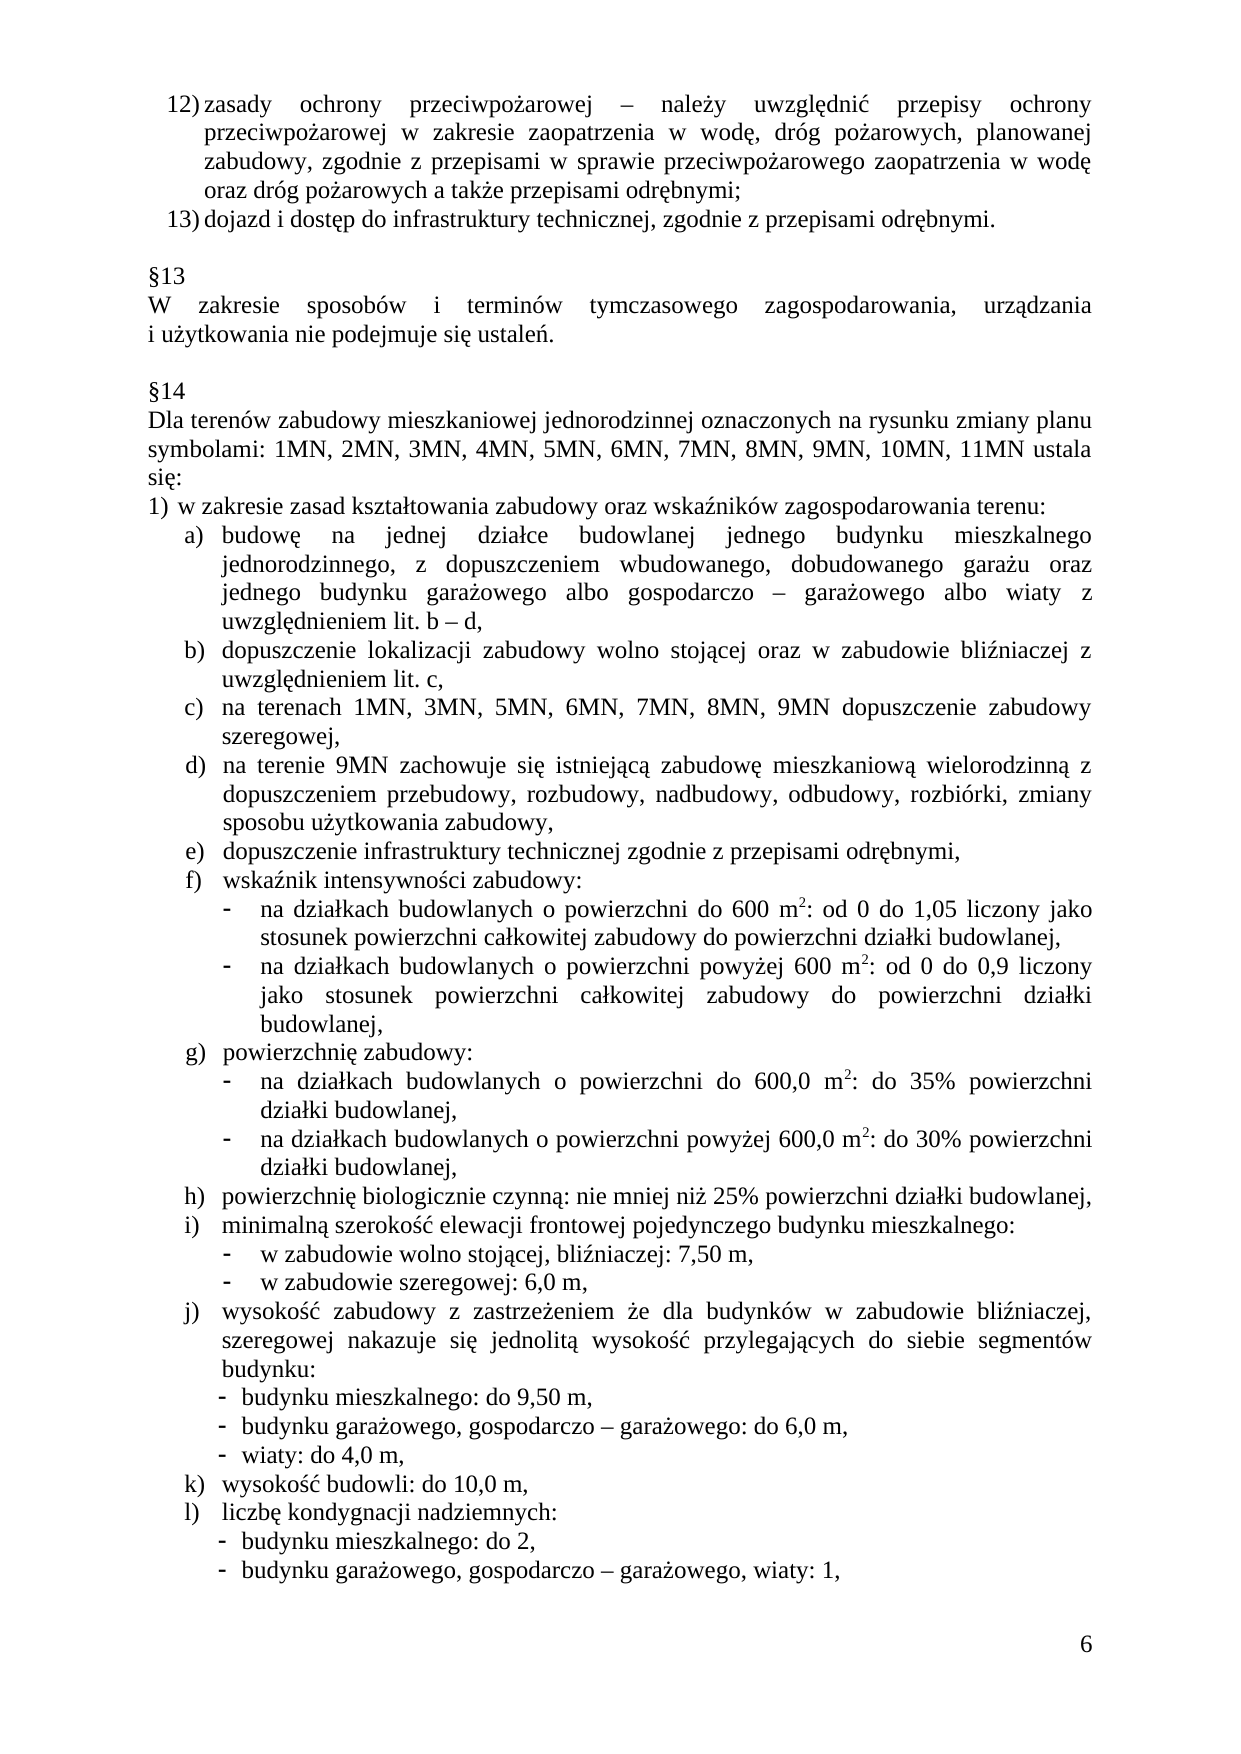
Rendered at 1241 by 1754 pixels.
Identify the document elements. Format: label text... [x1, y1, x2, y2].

list zasady ochrony przeciwpożarowej – należy uwzględnić przepisy ochrony przeciwpożarowej w zakresie zaopatrzenia w wodę, dróg pożarowych, planowanej zabudowy, zgodnie z przepisami w sprawie przeciwpożarowego zaopatrzenia w wodę oraz dróg pożarowych a także przepisami odrębnymi; [166, 89, 1092, 204]
list na terenach 1MN, 3MN, 5MN, 6MN, 7MN, 8MN, 9MN dopuszczenie zabudowy szeregowej, [184, 692, 1092, 750]
list budynku mieszkalnego: do 2, [218, 1526, 1092, 1555]
list na działkach budowlanych o powierzchni powyżej 600 m2: od 0 do 0,9 liczony jako stosunek powierzchni całkowitej zabudowy do powierzchni działki budowlanej, [223, 951, 1092, 1037]
list powierzchnię zabudowy: [185, 1037, 1092, 1066]
list budowę na jednej działce budowlanej jednego budynku mieszkalnego jednorodzinnego, z dopuszczeniem wbudowanego, dobudowanego garażu oraz jednego budynku garażowego albo gospodarczo – garażowego albo wiaty z uwzględnieniem lit. b – d, [184, 520, 1092, 635]
text Dla terenów zabudowy mieszkaniowej jednorodzinnej oznaczonych na rysunku zmiany planu symbolami: 1MN, 2MN, 3MN, 4MN, 5MN, 6MN, 7MN, 8MN, 9MN, 10MN, 11MN ustala się: [148, 405, 1092, 491]
list budynku mieszkalnego: do 9,50 m, [218, 1382, 1092, 1411]
list w zakresie zasad kształtowania zabudowy oraz wskaźników zagospodarowania terenu: [148, 491, 1092, 520]
list dopuszczenie lokalizacji zabudowy wolno stojącej oraz w zabudowie bliźniaczej z uwzględnieniem lit. c, [184, 635, 1092, 692]
list budynku garażowego, gospodarczo – garażowego: do 6,0 m, [218, 1411, 1092, 1440]
list liczbę kondygnacji nadziemnych: [184, 1497, 1092, 1526]
list dopuszczenie infrastruktury technicznej zgodnie z przepisami odrębnymi, [185, 836, 1092, 865]
list w zabudowie szeregowej: 6,0 m, [223, 1267, 1092, 1296]
list na działkach budowlanych o powierzchni powyżej 600,0 m2: do 30% powierzchni działki budowlanej, [223, 1124, 1092, 1181]
list wiaty: do 4,0 m, [218, 1440, 1092, 1469]
text §14 [148, 376, 1092, 405]
list wysokość zabudowy z zastrzeżeniem że dla budynków w zabudowie bliźniaczej, szeregowej nakazuje się jednolitą wysokość przylegających do siebie segmentów budynku: [184, 1296, 1092, 1382]
list na terenie 9MN zachowuje się istniejącą zabudowę mieszkaniową wielorodzinną z dopuszczeniem przebudowy, rozbudowy, nadbudowy, odbudowy, rozbiórki, zmiany sposobu użytkowania zabudowy, [185, 750, 1092, 836]
list na działkach budowlanych o powierzchni do 600,0 m2: do 35% powierzchni działki budowlanej, [223, 1066, 1092, 1124]
list wysokość budowli: do 10,0 m, [184, 1469, 1092, 1497]
list budynku garażowego, gospodarczo – garażowego, wiaty: 1, [218, 1555, 1092, 1584]
list dojazd i dostęp do infrastruktury technicznej, zgodnie z przepisami odrębnymi. [166, 204, 1092, 232]
list minimalną szerokość elewacji frontowej pojedynczego budynku mieszkalnego: [184, 1210, 1092, 1239]
list powierzchnię biologicznie czynną: nie mniej niż 25% powierzchni działki budowlanej, [184, 1181, 1092, 1210]
text W zakresie sposobów i terminów tymczasowego zagospodarowania, urządzania i użytkowania nie podejmuje się ustaleń. [148, 290, 1092, 347]
text §13 [148, 261, 1092, 290]
list wskaźnik intensywności zabudowy: [185, 865, 1092, 894]
list na działkach budowlanych o powierzchni do 600 m2: od 0 do 1,05 liczony jako stosunek powierzchni całkowitej zabudowy do powierzchni działki budowlanej, [223, 894, 1092, 951]
list w zabudowie wolno stojącej, bliźniaczej: 7,50 m, [223, 1239, 1092, 1267]
